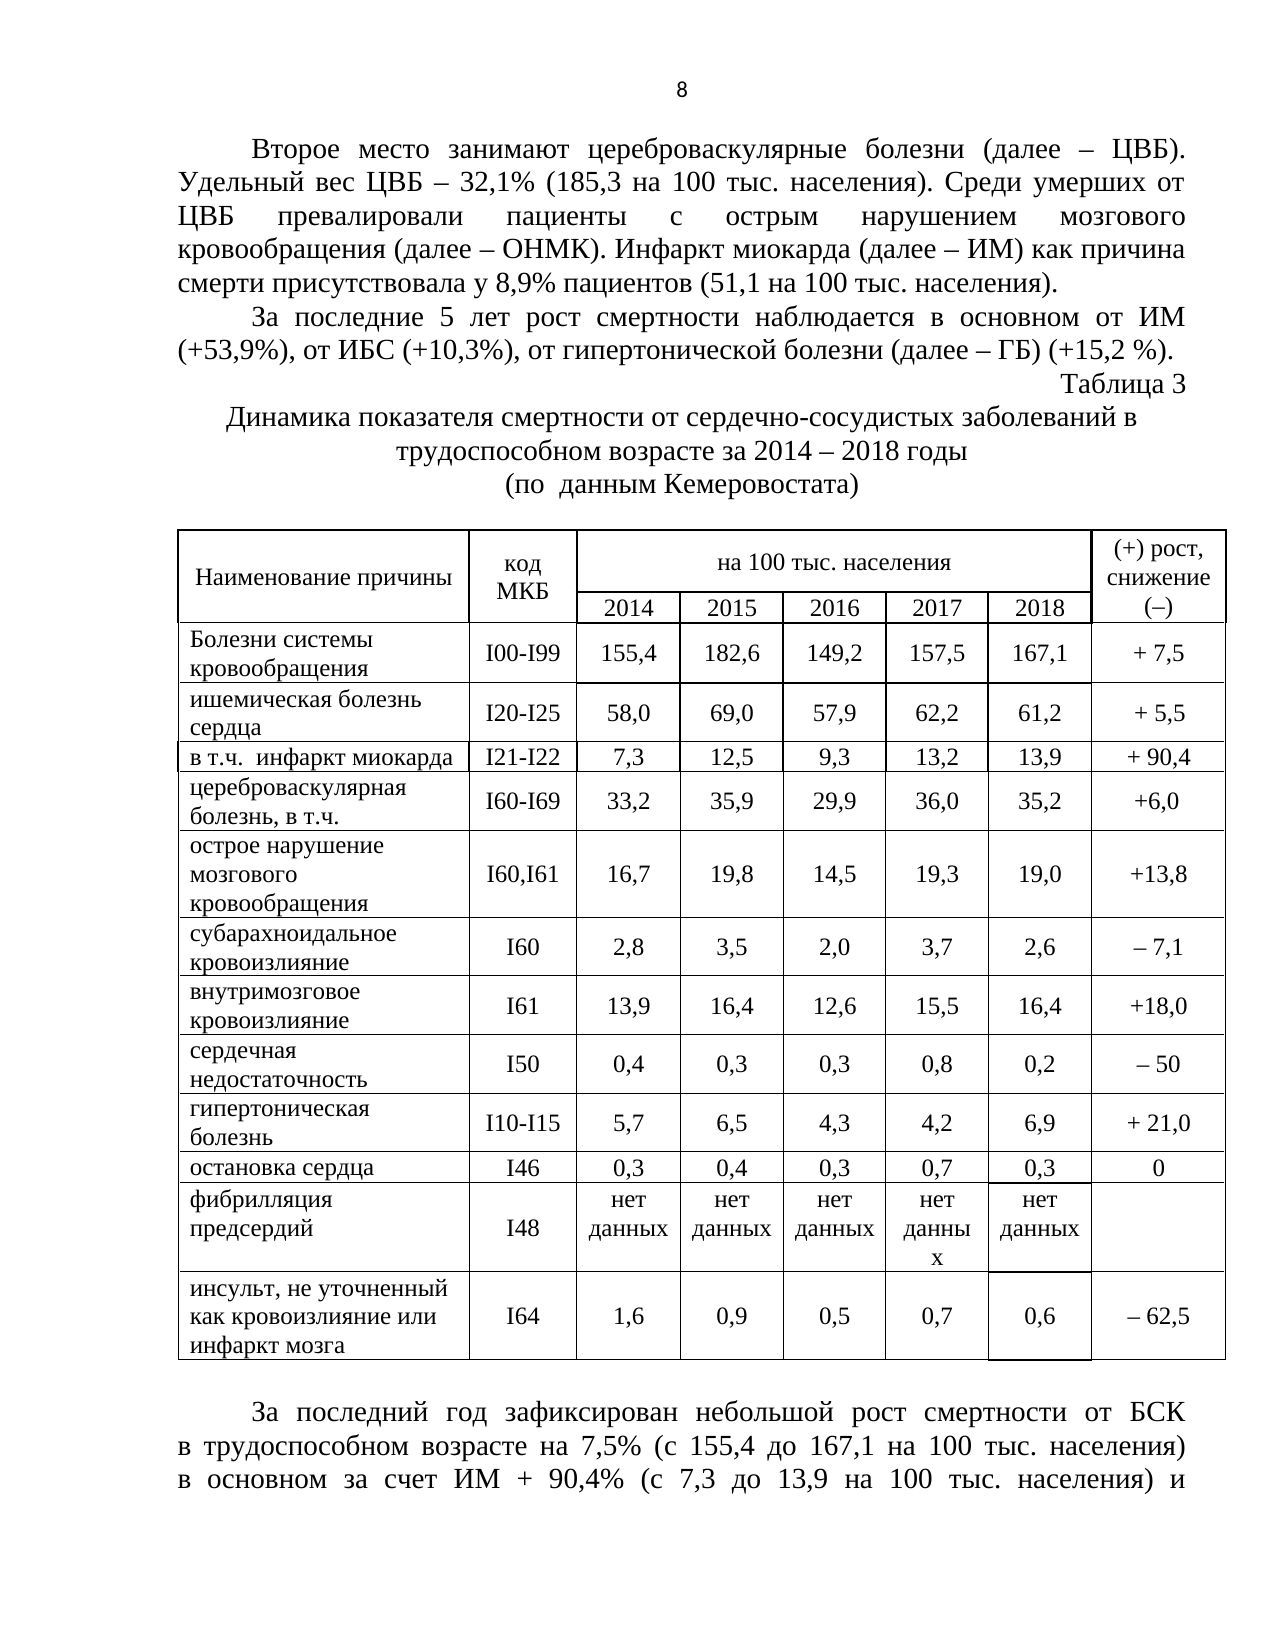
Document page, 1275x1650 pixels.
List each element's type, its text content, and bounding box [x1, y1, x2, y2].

table_cell – 62,5 [1092, 1271, 1225, 1359]
table_cell [1092, 1182, 1225, 1271]
table_cell 0,3 [577, 1152, 680, 1182]
table_cell остановка сердца [179, 1152, 469, 1182]
table_cell 4,3 [784, 1094, 885, 1151]
table_cell +18,0 [1092, 975, 1225, 1034]
table_cell 13,9 [989, 742, 1091, 771]
table_cell 36,0 [886, 772, 988, 829]
table_cell 6,9 [989, 1094, 1091, 1151]
table_cell I61 [470, 976, 576, 1034]
table_cell гипертоническая болезнь [179, 1094, 469, 1151]
table_cell 6,5 [681, 1094, 783, 1151]
table_cell 155,4 [577, 624, 679, 682]
table_cell 12,6 [784, 976, 885, 1034]
table_cell 13,2 [887, 742, 987, 771]
table_cell 2,6 [989, 918, 1091, 975]
table_cell нет данных [989, 1184, 1091, 1271]
table_cell I60-I69 [470, 772, 576, 829]
table_cell 62,2 [887, 684, 987, 741]
table_cell 2015 [681, 593, 782, 622]
table_cell + 5,5 [1092, 682, 1225, 741]
table_cell 0,6 [989, 1273, 1091, 1359]
table_cell 2014 [578, 593, 679, 622]
table_header код МКБ [470, 531, 576, 622]
table_cell I50 [470, 1035, 576, 1092]
table_cell + 7,5 [1092, 622, 1225, 682]
table_cell 2016 [784, 593, 885, 622]
table_cell фибрилляция предсердий [179, 1183, 469, 1271]
table_cell 1,6 [577, 1272, 680, 1359]
table_cell 58,0 [577, 684, 679, 741]
table_cell I46 [470, 1152, 576, 1182]
table_cell 0,5 [784, 1272, 885, 1359]
table_cell 2018 [989, 593, 1090, 622]
table_cell 15,5 [886, 976, 988, 1034]
table_cell 16,4 [681, 976, 783, 1034]
table_cell 2,8 [577, 918, 680, 975]
table_cell субарахноидальное кровоизлияние [179, 918, 469, 975]
table_cell 16,7 [577, 831, 680, 917]
table_cell +13,8 [1092, 830, 1225, 917]
text (по данным Кемеровостата) [177, 466, 1186, 500]
table_cell 35,2 [989, 772, 1091, 829]
table_cell I60 [470, 918, 576, 975]
text Второе место занимают цереброваскулярные болезни (далее – ЦВБ). Удельный вес ЦВБ – 32,1% (185,3 на 100 тыс. населения). Среди умерших от ЦВБ превалировали пациенты с острым нарушением мозгового кровообращения (далее – ОНМК). Инфаркт миокарда (далее – ИМ) как причина смерти присутствовала у 8,9% пациентов (51,1 на 100 тыс. населения). [177, 131, 1186, 299]
table_header на 100 тыс. населения [578, 531, 1090, 591]
table_cell острое нарушение мозгового кровообращения [179, 831, 469, 917]
table_cell 19,0 [989, 831, 1091, 917]
table_cell 182,6 [681, 624, 782, 682]
table_cell Болезни системы кровообращения [179, 623, 469, 682]
table_cell 157,5 [887, 624, 987, 682]
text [177, 1394, 1186, 1495]
table_cell цереброваскулярная болезнь, в т.ч. [179, 772, 469, 829]
table_cell + 21,0 [1092, 1093, 1225, 1151]
table_cell 0,7 [886, 1272, 988, 1359]
table_cell +6,0 [1092, 771, 1225, 829]
table_cell 16,4 [989, 976, 1091, 1034]
table_cell I21-I22 [470, 742, 576, 771]
table_cell 69,0 [681, 684, 782, 741]
table_cell 0,8 [886, 1035, 988, 1092]
table_cell 29,9 [784, 772, 885, 829]
table_cell 57,9 [784, 684, 885, 741]
table_cell нет данных [577, 1183, 680, 1271]
table_cell 61,2 [989, 684, 1091, 741]
table_cell – 7,1 [1092, 917, 1225, 975]
table_cell 14,5 [784, 831, 885, 917]
table_cell 149,2 [784, 624, 885, 682]
table_cell нет данных [886, 1183, 988, 1271]
table_cell I48 [470, 1183, 576, 1271]
table_cell 0,3 [681, 1035, 783, 1092]
table_header Наименование причины [179, 531, 468, 622]
table_cell 0,3 [989, 1152, 1091, 1182]
table_cell 19,8 [681, 831, 783, 917]
table_cell 9,3 [784, 742, 885, 771]
table_cell I60,I61 [470, 831, 576, 917]
table_cell 35,9 [681, 772, 783, 829]
table_cell 3,7 [886, 918, 988, 975]
table_header (+) рост, снижение (–) [1093, 531, 1225, 622]
table_cell 2017 [887, 593, 987, 622]
table_cell инсульт, не уточненный как кровоизлияние или инфаркт мозга [179, 1272, 469, 1359]
table_cell – 50 [1092, 1034, 1225, 1092]
table_cell 0,2 [989, 1035, 1091, 1092]
table_cell 0,3 [784, 1152, 885, 1182]
table_cell нет данных [784, 1183, 885, 1271]
table_cell 13,9 [577, 976, 680, 1034]
table_cell 7,3 [578, 742, 679, 771]
table_cell I00-I99 [470, 623, 576, 682]
table_cell внутримозговое кровоизлияние [179, 976, 469, 1034]
subtitle Таблица 3 [177, 366, 1186, 399]
table_cell I64 [470, 1272, 576, 1359]
table_cell 0,3 [784, 1035, 885, 1092]
text За последние 5 лет рост смертности наблюдается в основном от ИМ (+53,9%), от ИБС (+10,3%), от гипертонической болезни (далее – ГБ) (+15,2 %). [177, 299, 1186, 366]
table_cell 0,4 [681, 1152, 783, 1182]
table_cell 12,5 [681, 742, 782, 771]
table_cell 0,7 [886, 1152, 988, 1182]
table_cell ишемическая болезнь сердца [179, 683, 469, 741]
table_cell 0 [1092, 1151, 1225, 1182]
table_cell 4,2 [886, 1094, 988, 1151]
table_cell 0,9 [681, 1272, 783, 1359]
table_cell 33,2 [577, 772, 680, 829]
table_cell 19,3 [886, 831, 988, 917]
table_cell 5,7 [577, 1094, 680, 1151]
table_cell в т.ч. инфаркт миокарда [179, 742, 468, 771]
table_cell I20-I25 [470, 683, 576, 741]
table_cell 3,5 [681, 918, 783, 975]
table_cell 0,4 [577, 1035, 680, 1092]
table_cell 167,1 [989, 624, 1091, 682]
text Динамика показателя смертности от сердечно-сосудистых заболеваний в трудоспособном возрасте за 2014 – 2018 годы [177, 399, 1186, 466]
table_cell + 90,4 [1092, 741, 1225, 771]
table_cell сердечная недостаточность [179, 1035, 469, 1092]
table_cell I10-I15 [470, 1094, 576, 1151]
table_cell 2,0 [784, 918, 885, 975]
table_cell нет данных [681, 1183, 783, 1271]
